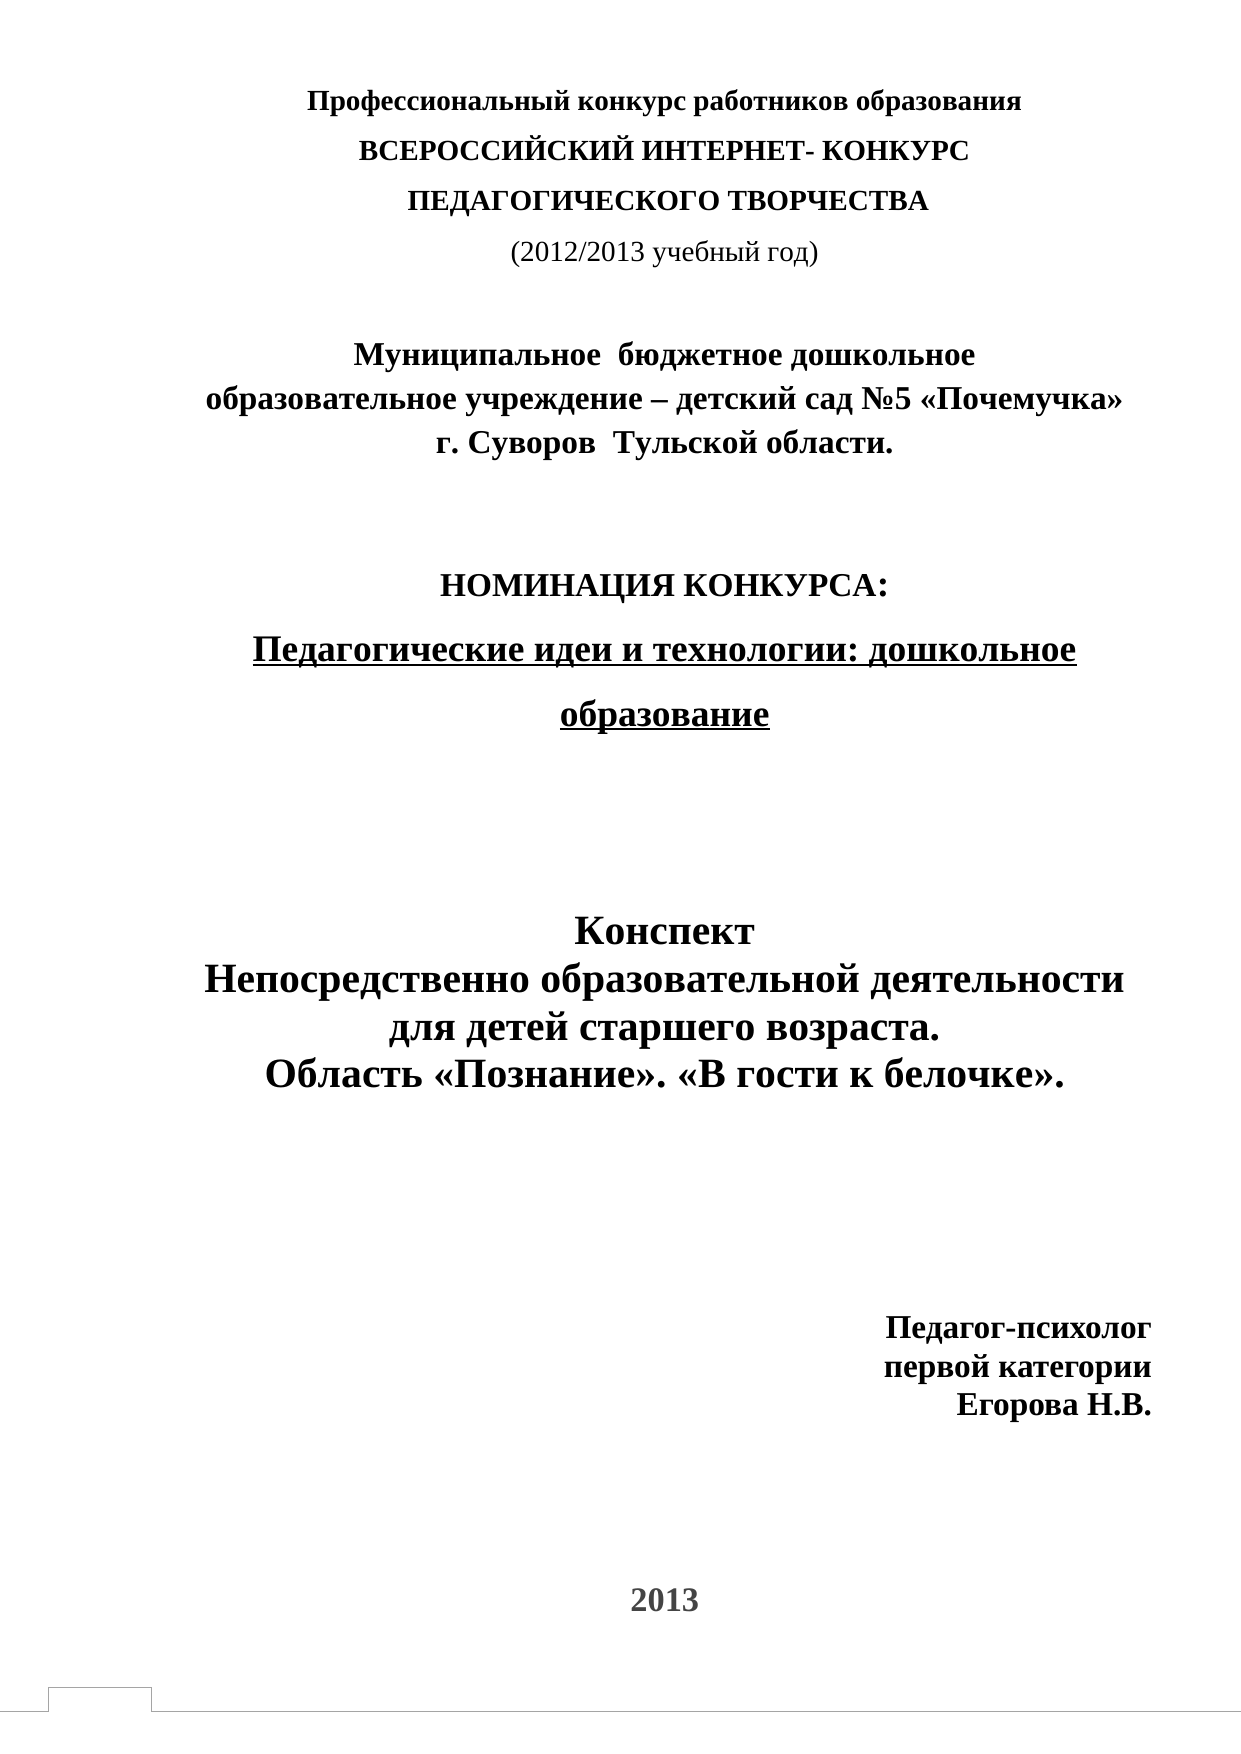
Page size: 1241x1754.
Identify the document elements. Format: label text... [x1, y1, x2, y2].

text Педагог-психолог [177, 1308, 1152, 1346]
text Егорова Н.В. [177, 1384, 1152, 1423]
text ВСЕРОССИЙСКИЙ ИНТЕРНЕТ- КОНКУРС [177, 133, 1152, 167]
text Педагогические идеи и технологии: дошкольное образование [177, 626, 1152, 776]
text Область «Познание». «В гости к белочке». [177, 1049, 1152, 1097]
text г. Суворов Тульской области. [177, 423, 1152, 461]
text 2013 [177, 1579, 1152, 1619]
text Муниципальное бюджетное дошкольное [177, 334, 1152, 373]
text образовательное учреждение – детский сад №5 «Почемучка» [177, 378, 1152, 417]
text Профессиональный конкурс работников образования [177, 83, 1152, 116]
text (2012/2013 учебный год) [177, 234, 1152, 267]
text ПЕДАГОГИЧЕСКОГО ТВОРЧЕСТВА [177, 183, 1152, 217]
text первой категории [177, 1346, 1152, 1384]
text НОМИНАЦИЯ КОНКУРСА: [177, 562, 1152, 605]
text Конспект [177, 905, 1152, 953]
text Непосредственно образовательной деятельности для детей старшего возраста. [177, 953, 1152, 1049]
